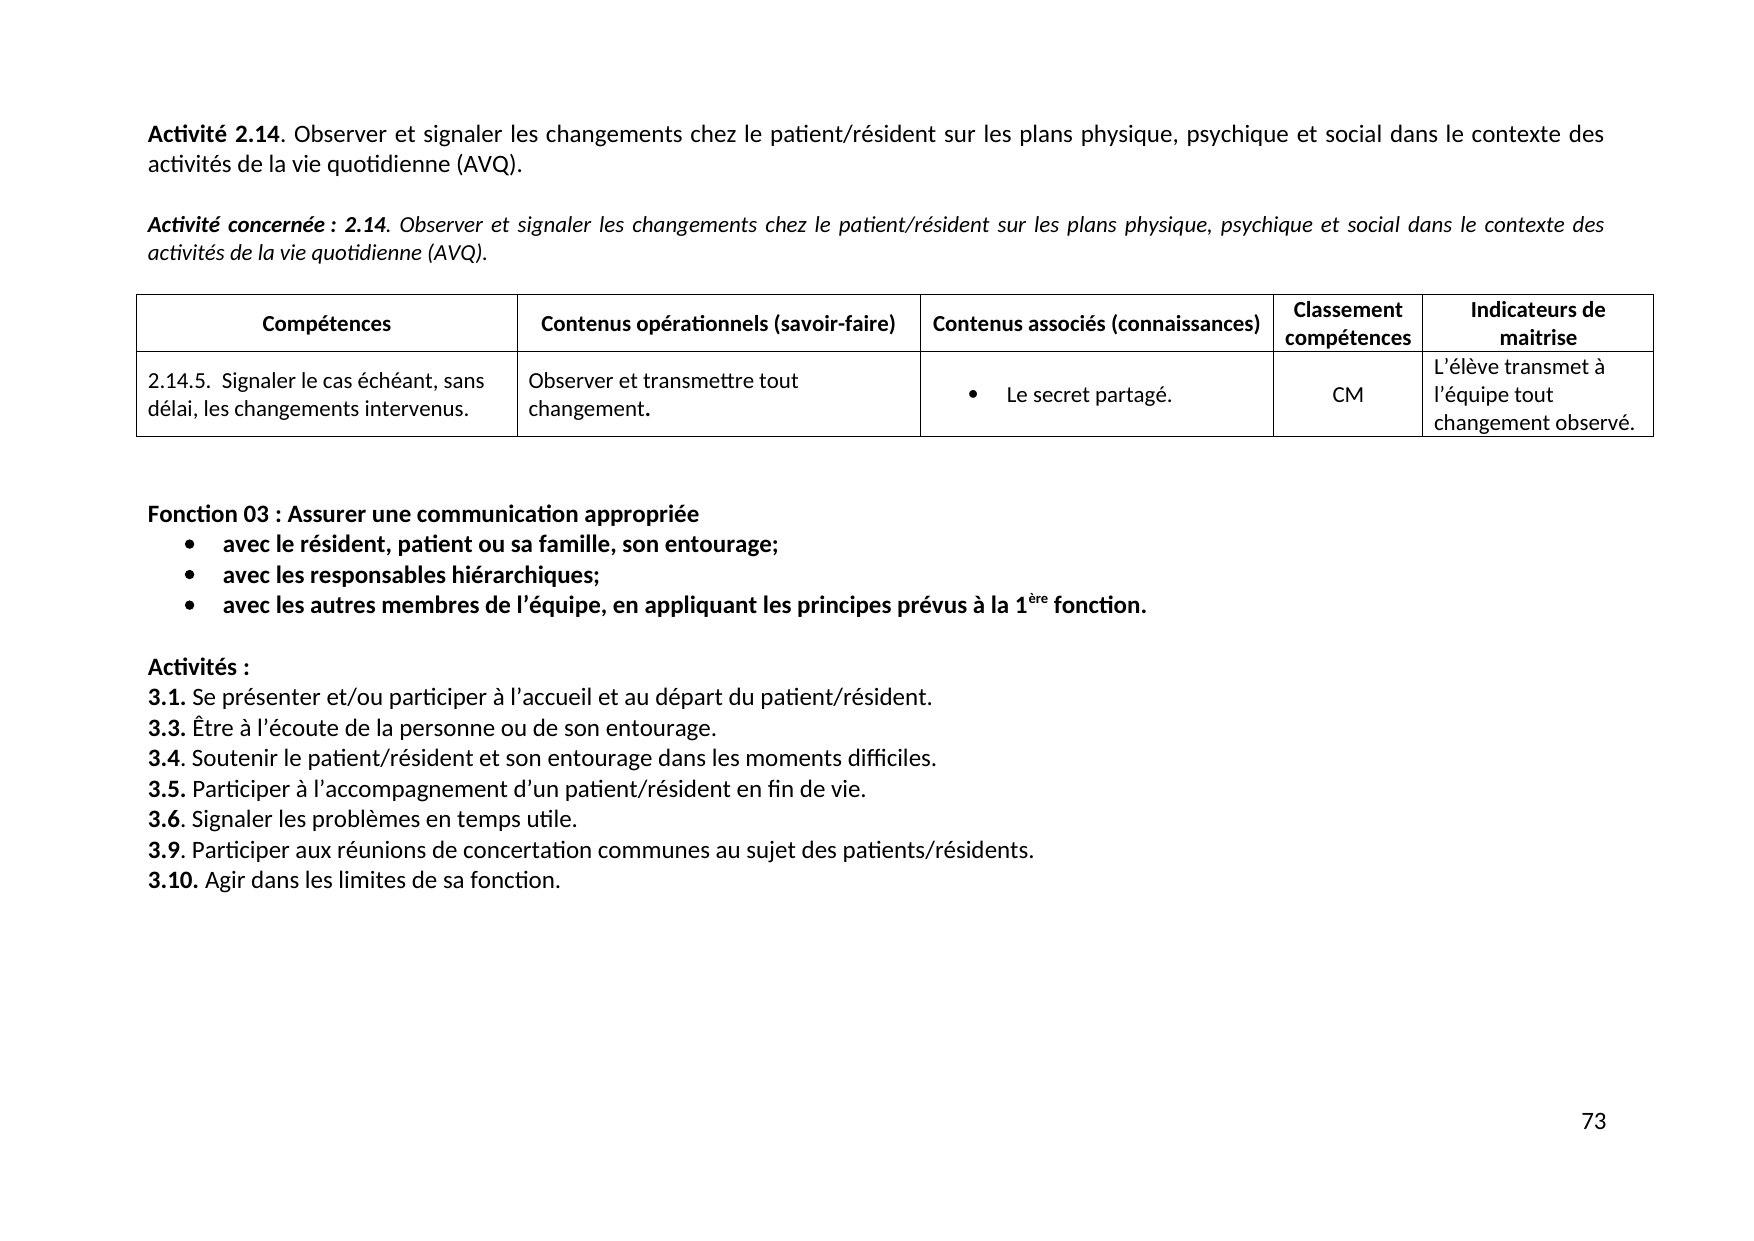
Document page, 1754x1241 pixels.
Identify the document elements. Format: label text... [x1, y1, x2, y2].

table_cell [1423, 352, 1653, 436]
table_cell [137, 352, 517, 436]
list avec les autres membres de l’équipe, en appliquant les principes prévus à la 1ère fonction. [185, 589, 1606, 620]
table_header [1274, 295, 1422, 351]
text Activité concernée : 2.14. Observer et signaler les changements chez le patient/résident sur les plans physique, psychique et social dans le contexte des activités de la vie quotidienne (AVQ). [148, 210, 1606, 266]
list avec le résident, patient ou sa famille, son entourage; [185, 528, 1606, 559]
text Fonction 03 : Assurer une communication appropriée [148, 498, 1606, 528]
text 3.5. Participer à l’accompagnement d’un patient/résident en fin de vie. [148, 773, 1606, 803]
text 3.6. Signaler les problèmes en temps utile. [148, 803, 1606, 834]
text 3.9. Participer aux réunions de concertation communes au sujet des patients/résidents. [148, 834, 1606, 864]
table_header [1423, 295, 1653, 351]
text 3.1. Se présenter et/ou participer à l’accueil et au départ du patient/résident. [148, 681, 1606, 712]
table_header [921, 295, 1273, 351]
text 3.4. Soutenir le patient/résident et son entourage dans les moments difficiles. [148, 742, 1606, 773]
text 3.10. Agir dans les limites de sa fonction. [148, 864, 1606, 895]
list avec les responsables hiérarchiques; [185, 559, 1606, 589]
text 3.3. Être à l’écoute de la personne ou de son entourage. [148, 712, 1606, 742]
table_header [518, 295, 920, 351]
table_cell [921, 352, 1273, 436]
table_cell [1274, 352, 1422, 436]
text Activités : [148, 651, 1606, 681]
text Activité 2.14. Observer et signaler les changements chez le patient/résident sur les plans physique, psychique et social dans le contexte des activités de la vie quotidienne (AVQ). [148, 118, 1606, 179]
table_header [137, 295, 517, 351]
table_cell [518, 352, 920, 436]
